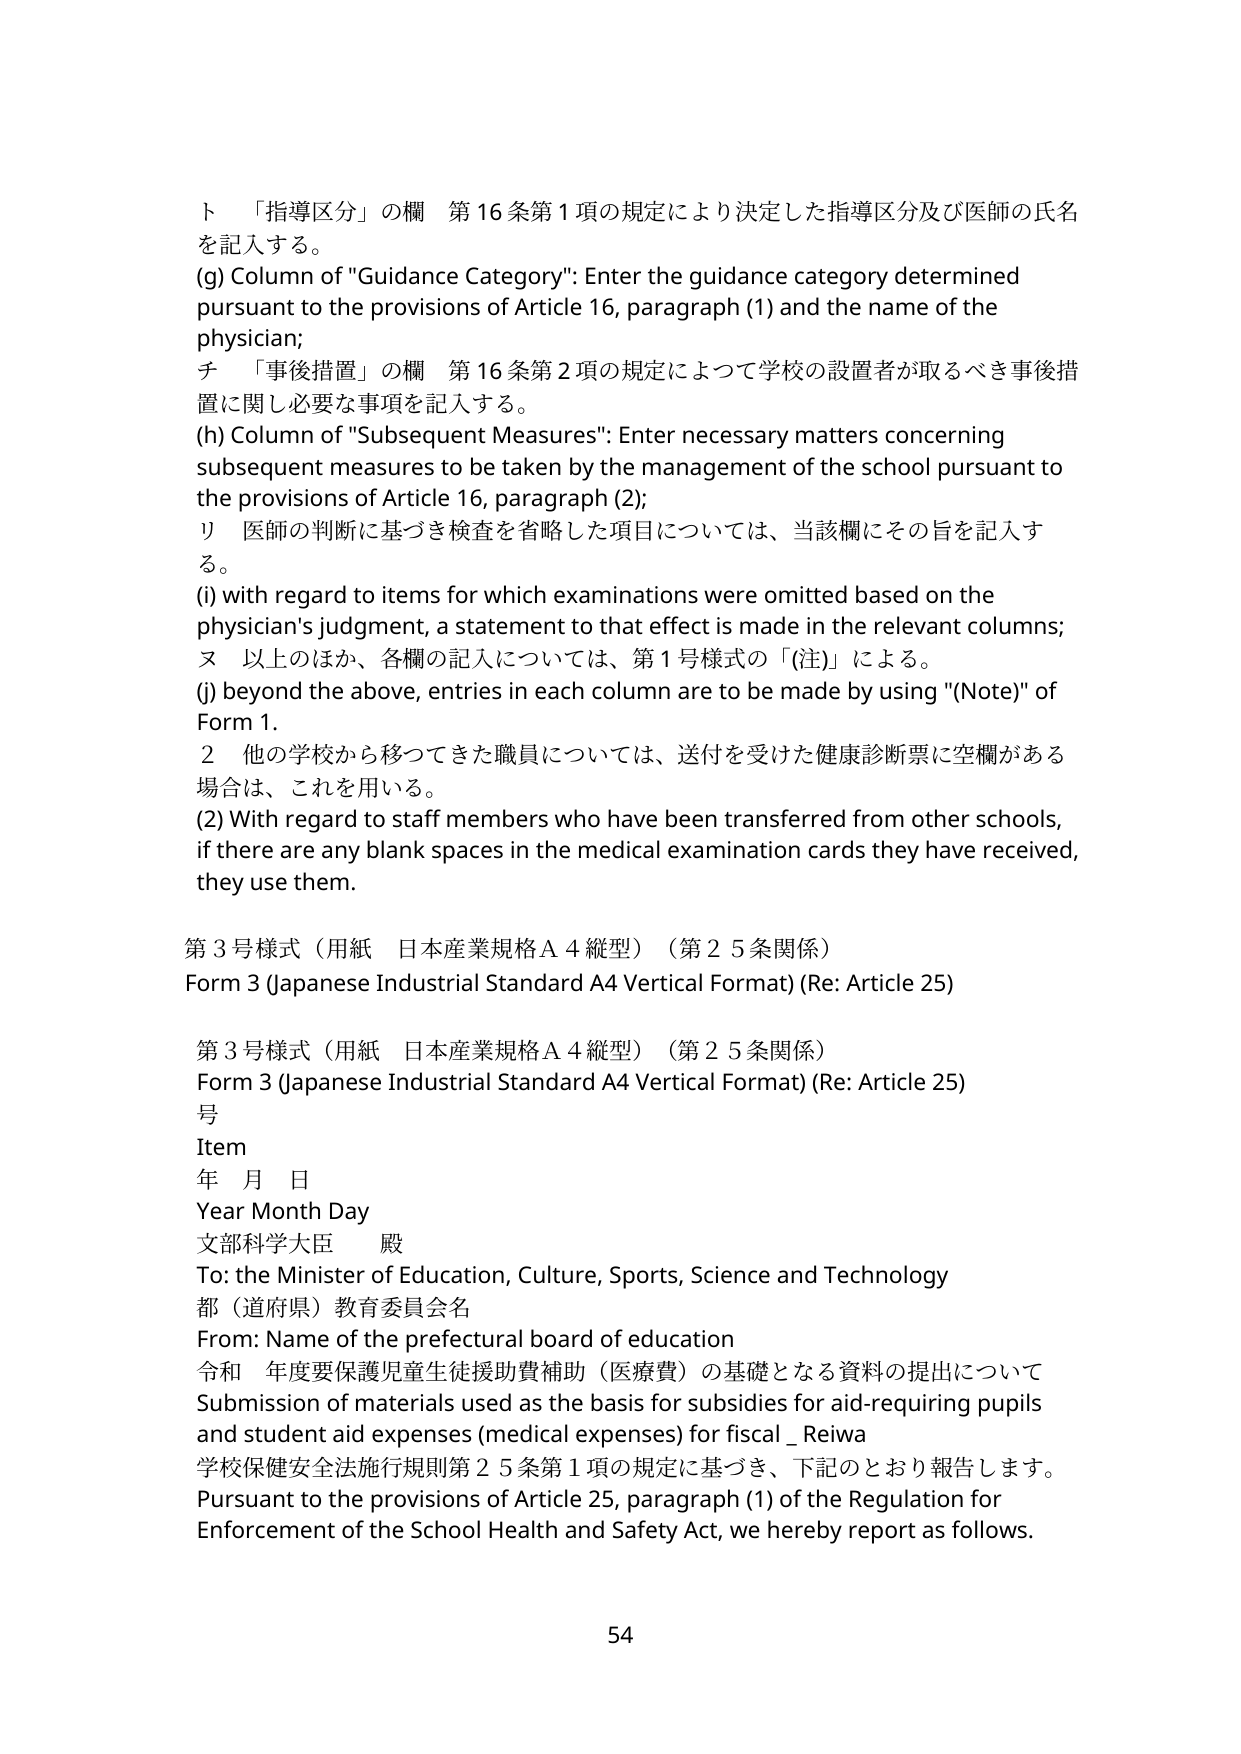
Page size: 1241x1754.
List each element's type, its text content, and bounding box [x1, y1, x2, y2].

table_header 第３号様式（用紙 日本産業規格Ａ４縦型）（第２５条関係） Form 3 (Japanese Industrial Standard A4 Vertical Format) (Re: Article 25) [185, 1034, 1091, 1098]
table_cell 号 Item [185, 1098, 1091, 1162]
table_cell チ 「事後措置」の欄 第16条第2項の規定によつて学校の設置者が取るべき事後措置に関し必要な事項を記入する。 (h) Column of "Subsequent Measures": Enter necessary matters concerning subsequent measures to be taken by the management of the school pursuant to the provisions of Article 16, paragraph (2); [185, 354, 1092, 513]
table_cell ２ 他の学校から移つてきた職員については、送付を受けた健康診断票に空欄がある場合は、これを用いる。 (2) With regard to staff members who have been transferred from other schools, if there are any blank spaces in the medical examination cards they have received, they use them. [185, 737, 1092, 897]
table_cell 文部科学大臣 殿 To: the Minister of Education, Culture, Sports, Science and Technology [185, 1226, 1091, 1290]
table_cell 年 月 日 Year Month Day [185, 1162, 1091, 1226]
table_cell 学校保健安全法施行規則第２５条第１項の規定に基づき、下記のとおり報告します。 Pursuant to the provisions of Article 25, paragraph (1) of the Regulation for Enforcement of the School Health and Safety Act, we hereby report as follows. [185, 1450, 1091, 1545]
text Form 3 (Japanese Industrial Standard A4 Vertical Format) (Re: Article 25) [184, 965, 1079, 999]
text 第３号様式（用紙 日本産業規格Ａ４縦型）（第２５条関係） [184, 931, 1079, 965]
table_cell ヌ 以上のほか、各欄の記入については、第1号様式の「(注)」による。 (j) beyond the above, entries in each column are to be made by using "(Note)" of Form 1. [185, 642, 1092, 737]
table_cell ト 「指導区分」の欄 第16条第1項の規定により決定した指導区分及び医師の氏名を記入する。 (g) Column of "Guidance Category": Enter the guidance category determined pursuant to the provisions of Article 16, paragraph (1) and the name of the physician; [185, 194, 1092, 353]
table_cell 都（道府県）教育委員会名 From: Name of the prefectural board of education [185, 1290, 1091, 1354]
table_cell リ 医師の判断に基づき検査を省略した項目については、当該欄にその旨を記入する。 (i) with regard to items for which examinations were omitted based on the physician's judgment, a statement to that effect is made in the relevant columns; [185, 513, 1092, 642]
table_cell 令和 年度要保護児童生徒援助費補助（医療費）の基礎となる資料の提出について Submission of materials used as the basis for subsidies for aid-requiring pupils and student aid expenses (medical expenses) for fiscal _ Reiwa [185, 1354, 1091, 1450]
